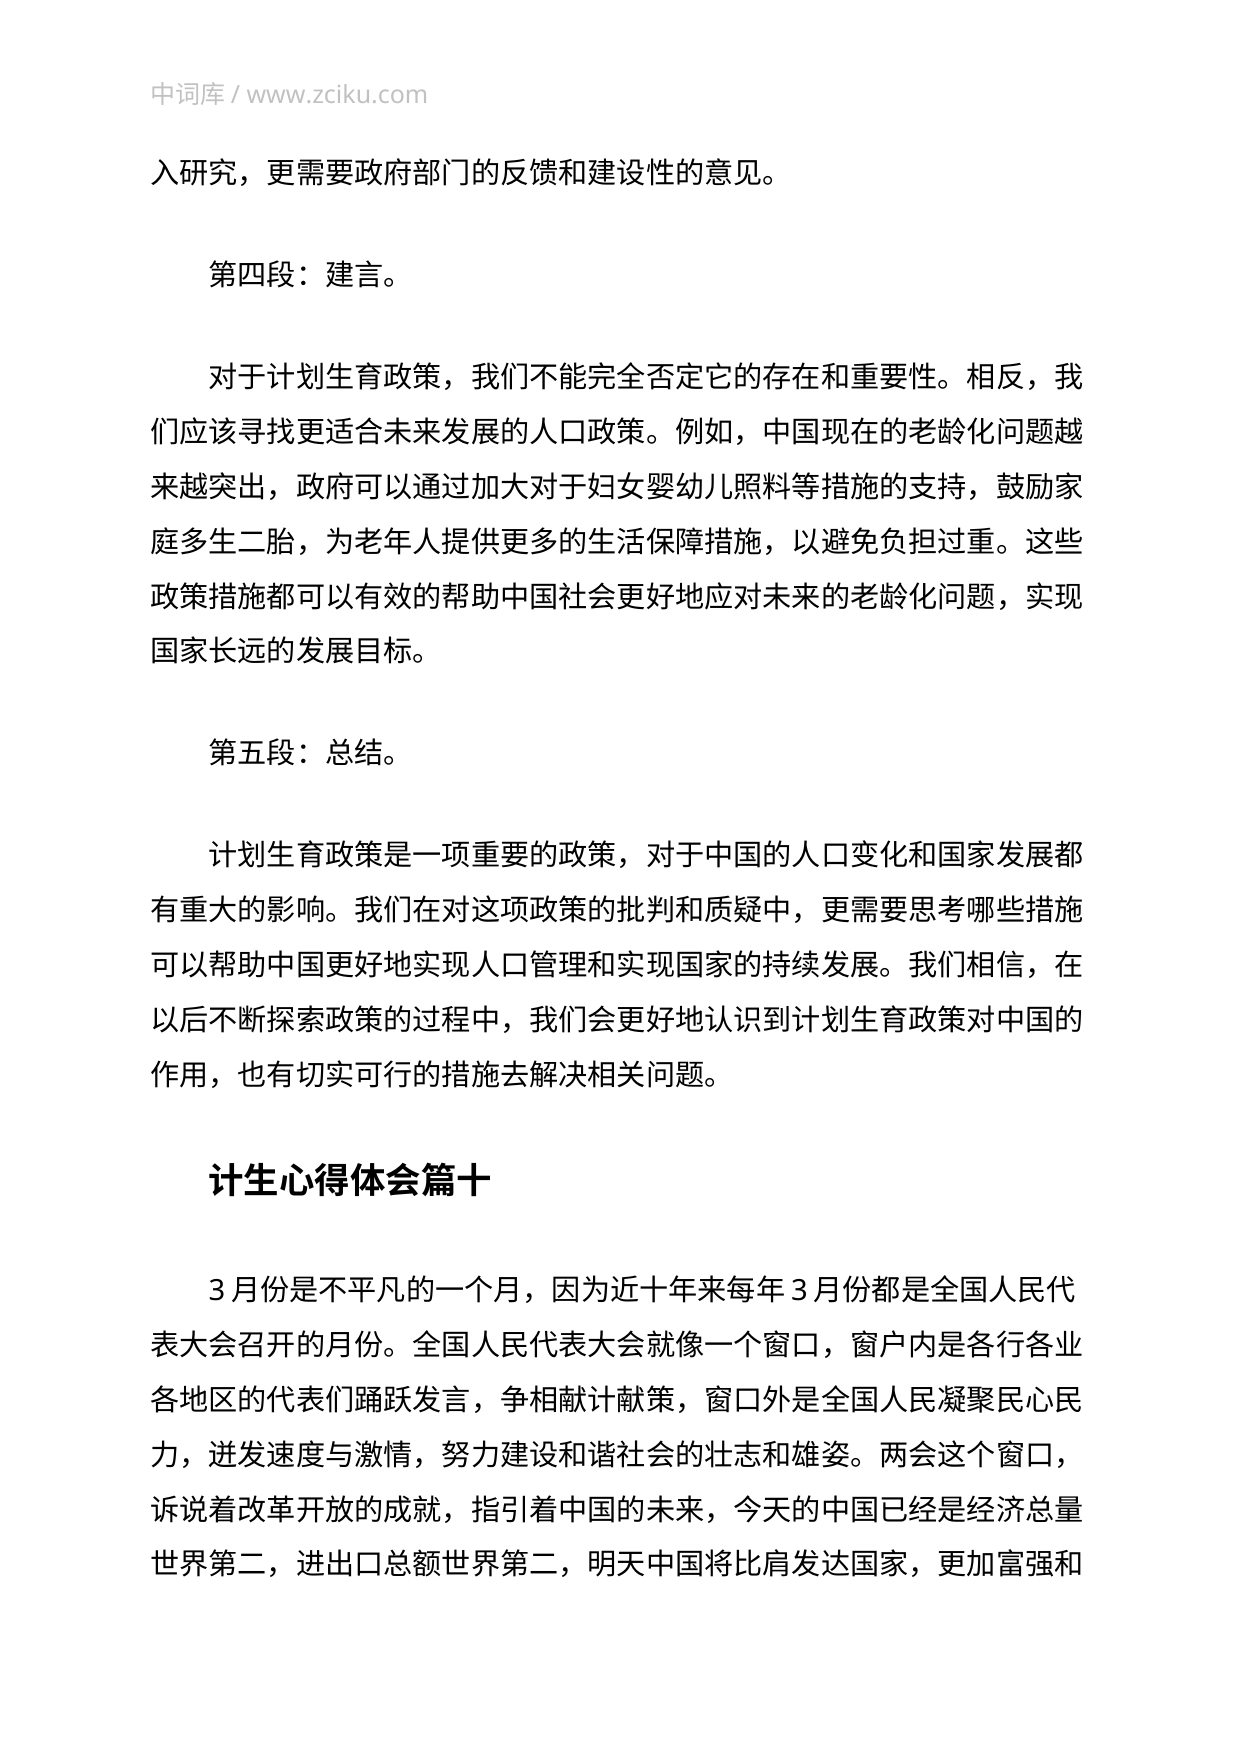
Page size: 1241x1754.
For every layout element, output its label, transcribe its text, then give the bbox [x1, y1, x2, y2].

text 对于计划生育政策，我们不能完全否定它的存在和重要性。相反，我们应该寻找更适合未来发展的人口政策。例如，中国现在的老龄化问题越来越突出，政府可以通过加大对于妇女婴幼儿照料等措施的支持，鼓励家庭多生二胎，为老年人提供更多的生活保障措施，以避免负担过重。这些政策措施都可以有效的帮助中国社会更好地应对未来的老龄化问题，实现国家长远的发展目标。 [150, 353, 1090, 670]
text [150, 1266, 1090, 1583]
text 计生心得体会篇十 [150, 1153, 1090, 1204]
text 第四段：建言。 [150, 252, 1090, 294]
text 计划生育政策是一项重要的政策，对于中国的人口变化和国家发展都有重大的影响。我们在对这项政策的批判和质疑中，更需要思考哪些措施可以帮助中国更好地实现人口管理和实现国家的持续发展。我们相信，在以后不断探索政策的过程中，我们会更好地认识到计划生育政策对中国的作用，也有切实可行的措施去解决相关问题。 [150, 832, 1090, 1093]
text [150, 150, 1090, 192]
text 第五段：总结。 [150, 730, 1090, 772]
